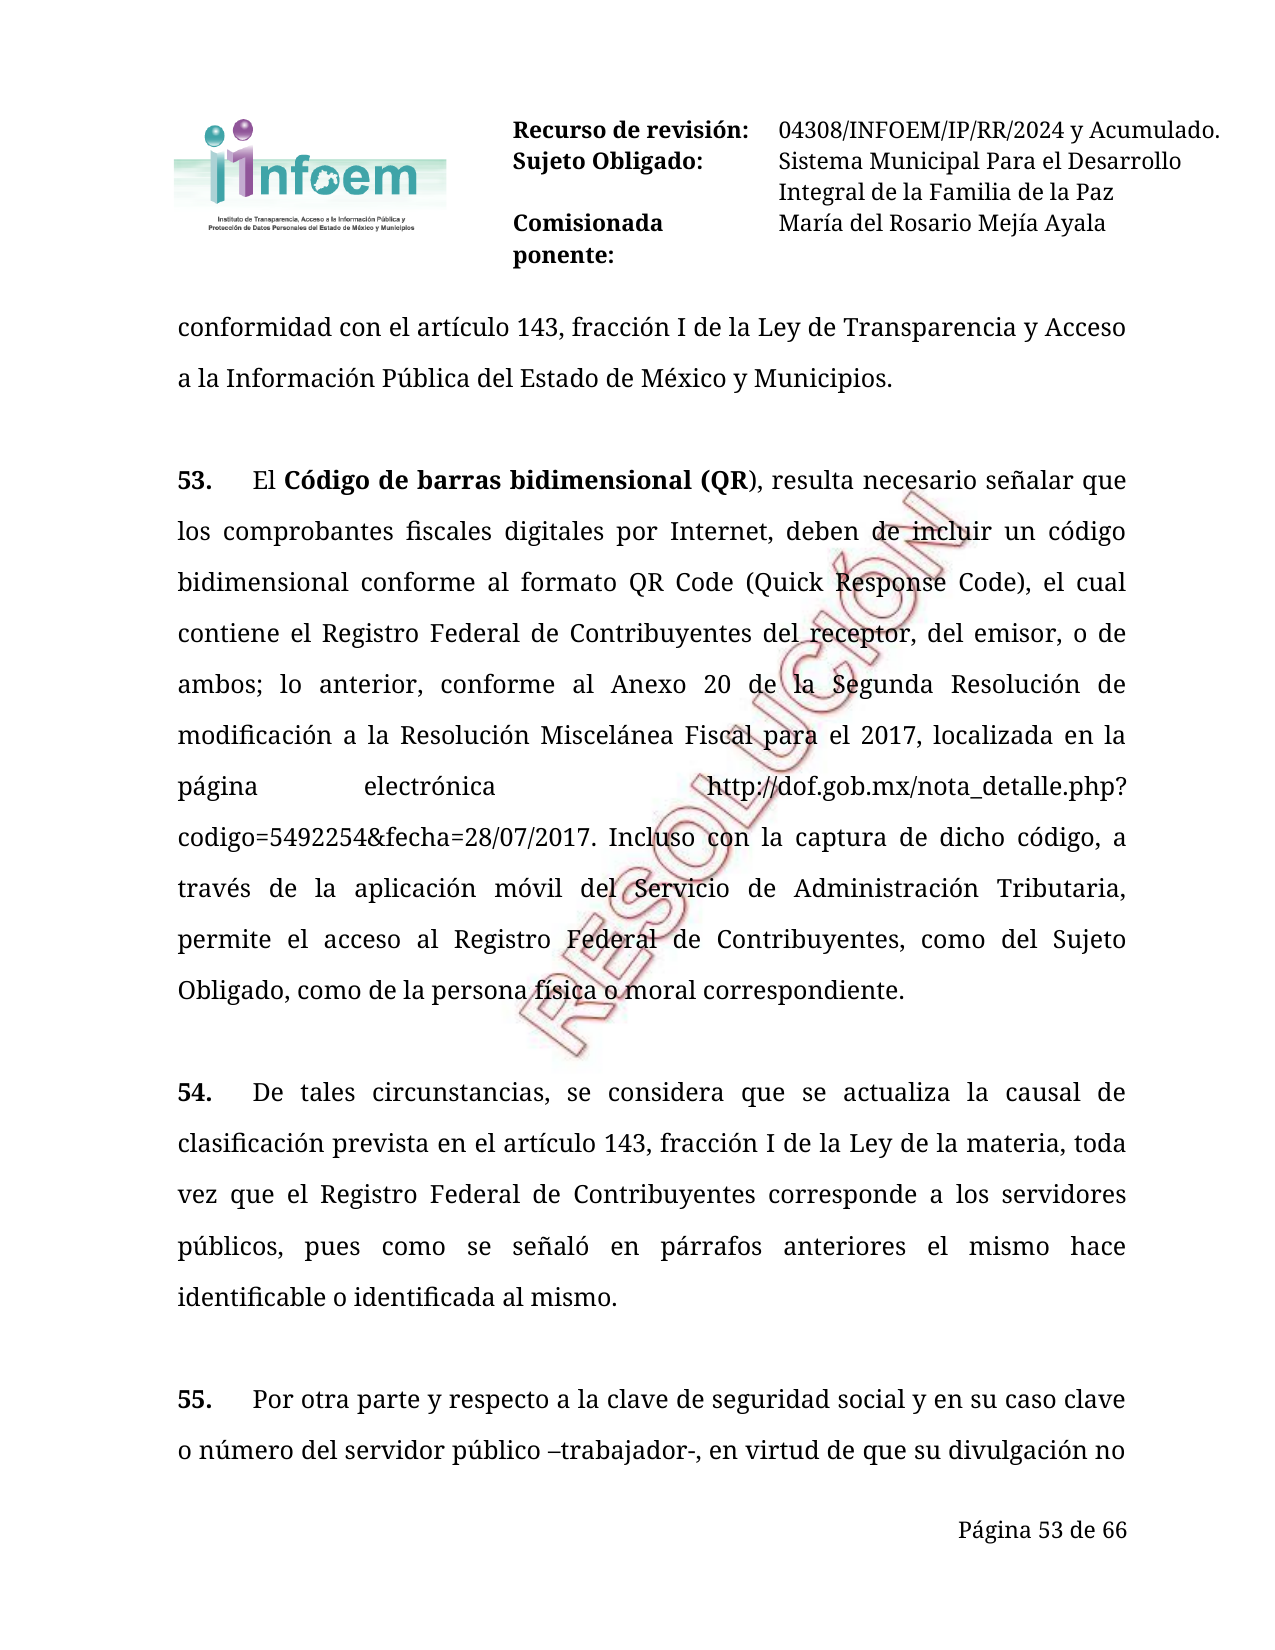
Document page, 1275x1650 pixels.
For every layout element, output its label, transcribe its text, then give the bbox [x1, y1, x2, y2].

list De tales circunstancias, se considera que se actualiza la causal de clasificación prevista en el artículo 143, fracción I de la Ley de la materia, toda vez que el Registro Federal de Contribuyentes corresponde a los servidores públicos, pues como se señaló en párrafos anteriores el mismo hace identificable o identificada al mismo. [177, 1075, 1127, 1313]
picture [173, 73, 1275, 1574]
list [177, 1381, 1127, 1466]
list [177, 309, 1127, 394]
list El Código de barras bidimensional (QR), resulta necesario señalar que los comprobantes fiscales digitales por Internet, deben de incluir un código bidimensional conforme al formato QR Code (Quick Response Code), el cual contiene el Registro Federal de Contribuyentes del receptor, del emisor, o de ambos; lo anterior, conforme al Anexo 20 de la Segunda Resolución de modificación a la Resolución Miscelánea Fiscal para el 2017, localizada en la página electrónica http://dof.gob.mx/nota_detalle.php?codigo=5492254&fecha=28/07/2017. Incluso con la captura de dicho código, a través de la aplicación móvil del Servicio de Administración Tributaria, permite el acceso al Registro Federal de Contribuyentes, como del Sujeto Obligado, como de la persona física o moral correspondiente. [177, 463, 1127, 1007]
